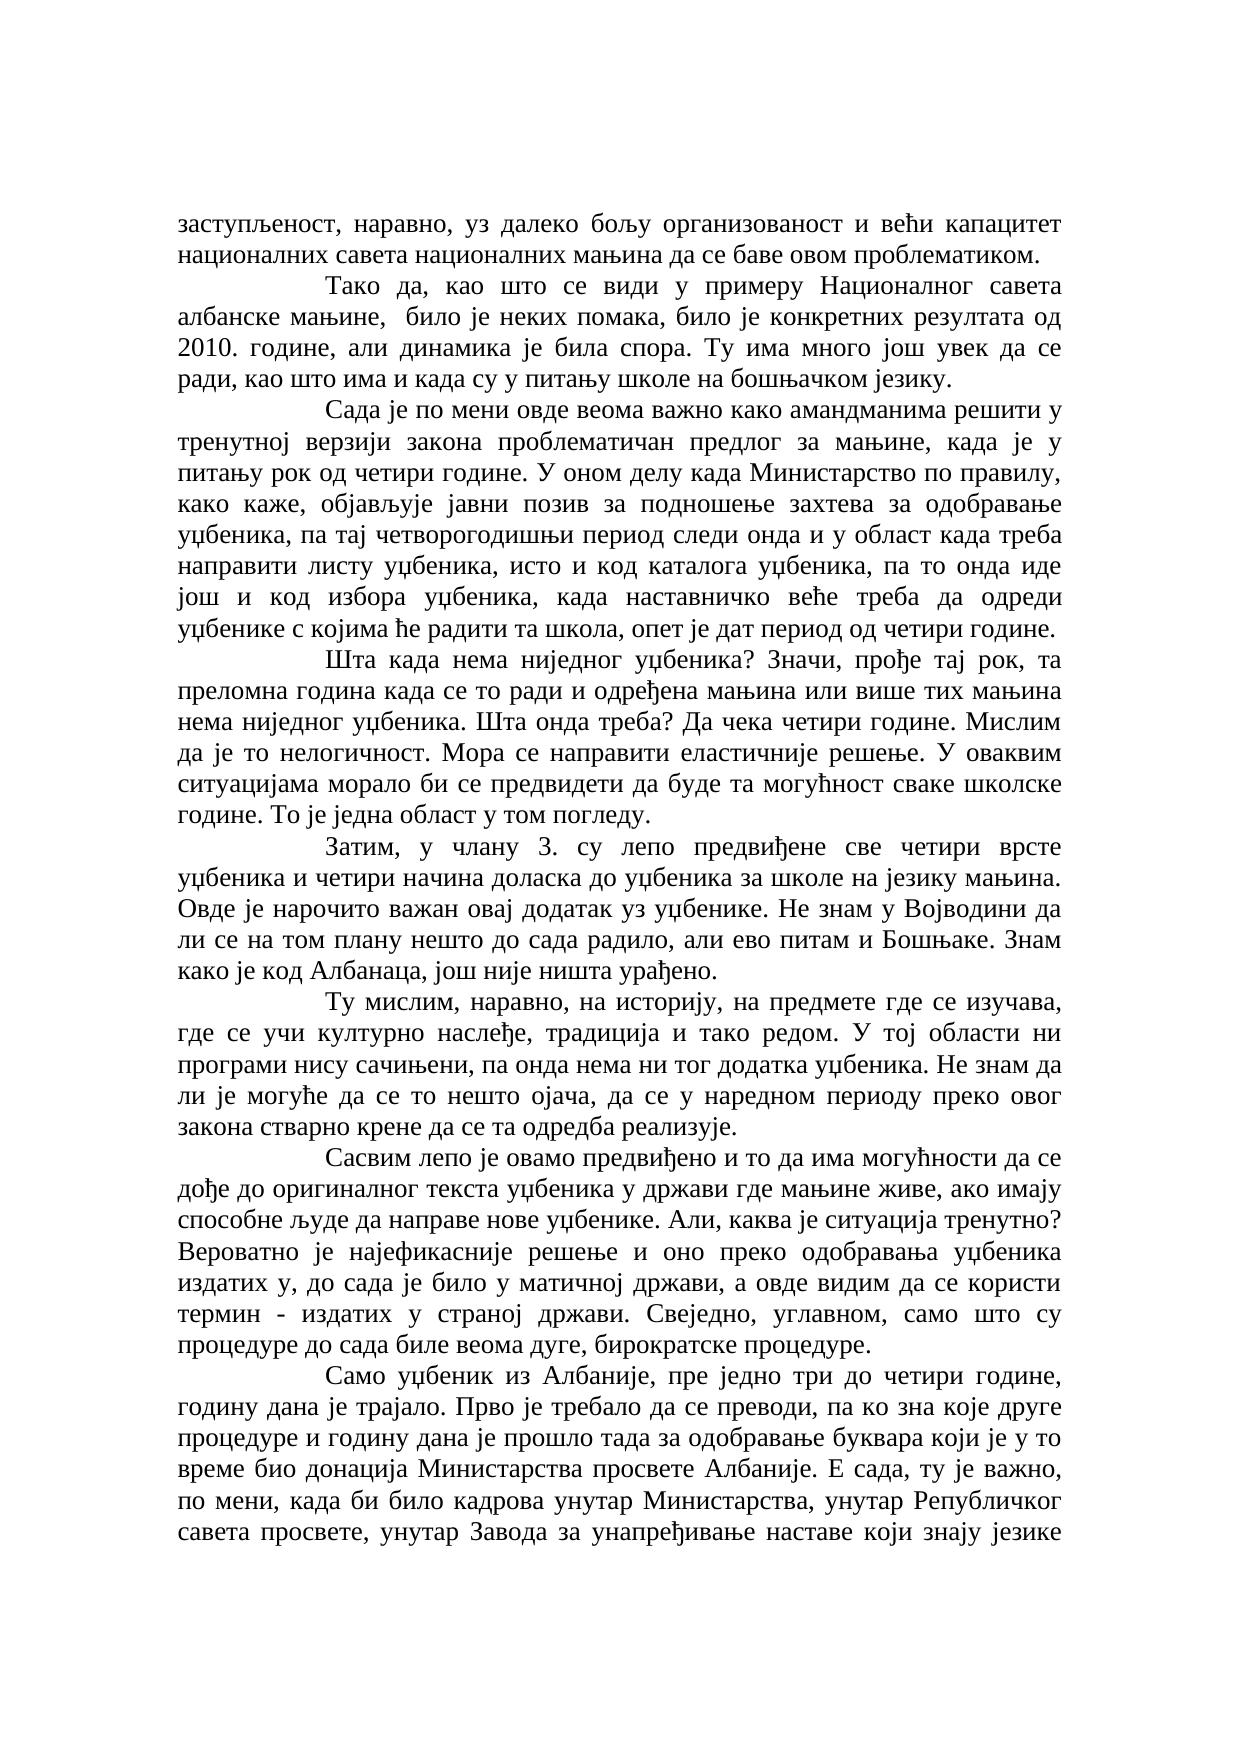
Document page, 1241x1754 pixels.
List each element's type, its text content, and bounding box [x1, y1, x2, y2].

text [177, 207, 1063, 269]
text Тако да, као што се види у примеру Националног савета албанске мањине, било је неких помака, било је конкретних резултата од 2010. године, али динамика је била спора. Ту има много још увек да се ради, као што има и када су у питању школе на бошњачком језику. [177, 269, 1063, 394]
text Ту мислим, наравно, на историју, на предмете где се изучава, где се учи културно наслеђе, традиција и тако редом. У тој области ни програми нису сачињени, па онда нема ни тог додатка уџбеника. Не знам да ли је могуће да се то нешто ојача, да се у наредном периоду преко овог закона стварно крене да се та одредба реализује. [177, 985, 1063, 1141]
text Затим, у члану 3. су лепо предвиђене све четири врсте уџбеника и четири начина доласка до уџбеника за школе на језику мањина. Овде је нарочито важан овај додатак уз уџбенике. Не знам у Војводини да ли се на том плану нешто до сада радило, али ево питам и Бошњаке. Знам како је код Албанаца, још није ништа урађено. [177, 830, 1063, 985]
text Шта када нема ниједног уџбеника? Значи, прође тај рок, та преломна година када се то ради и одређена мањина или више тих мањина нема ниједног уџбеника. Шта онда треба? Да чека четири године. Мислим да је то нелогичност. Мора се направити еластичније решење. У оваквим ситуацијама морало би се предвидети да буде та могућност сваке школске године. То је једна област у том погледу. [177, 643, 1063, 830]
text Сада је по мени овде веома важно како амандманима решити у тренутној верзији закона проблематичан предлог за мањине, када је у питању рок од четири године. У оном делу када Министарство по правилу, како каже, објављује јавни позив за подношење захтева за одобравање уџбеника, па тај четворогодишњи период следи онда и у област када треба направити листу уџбеника, исто и код каталога уџбеника, па то онда иде још и код избора уџбеника, када наставничко веће треба да одреди уџбенике с којима ће радити та школа, опет је дат период од четири године. [177, 394, 1063, 643]
text Сасвим лепо је овамо предвиђено и то да има могућности да се дође до оригиналног текста уџбеника у држави где мањине живе, ако имају способне људе да направе нове уџбенике. Али, каква је ситуација тренутно? Вероватно је најефикасније решење и оно преко одобравања уџбеника издатих у, до сада је било у матичној држави, а овде видим да се користи термин - издатих у страној држави. Свеједно, углавном, само што су процедуре до сада биле веома дуге, бирократске процедуре. [177, 1141, 1063, 1359]
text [177, 1359, 1063, 1546]
